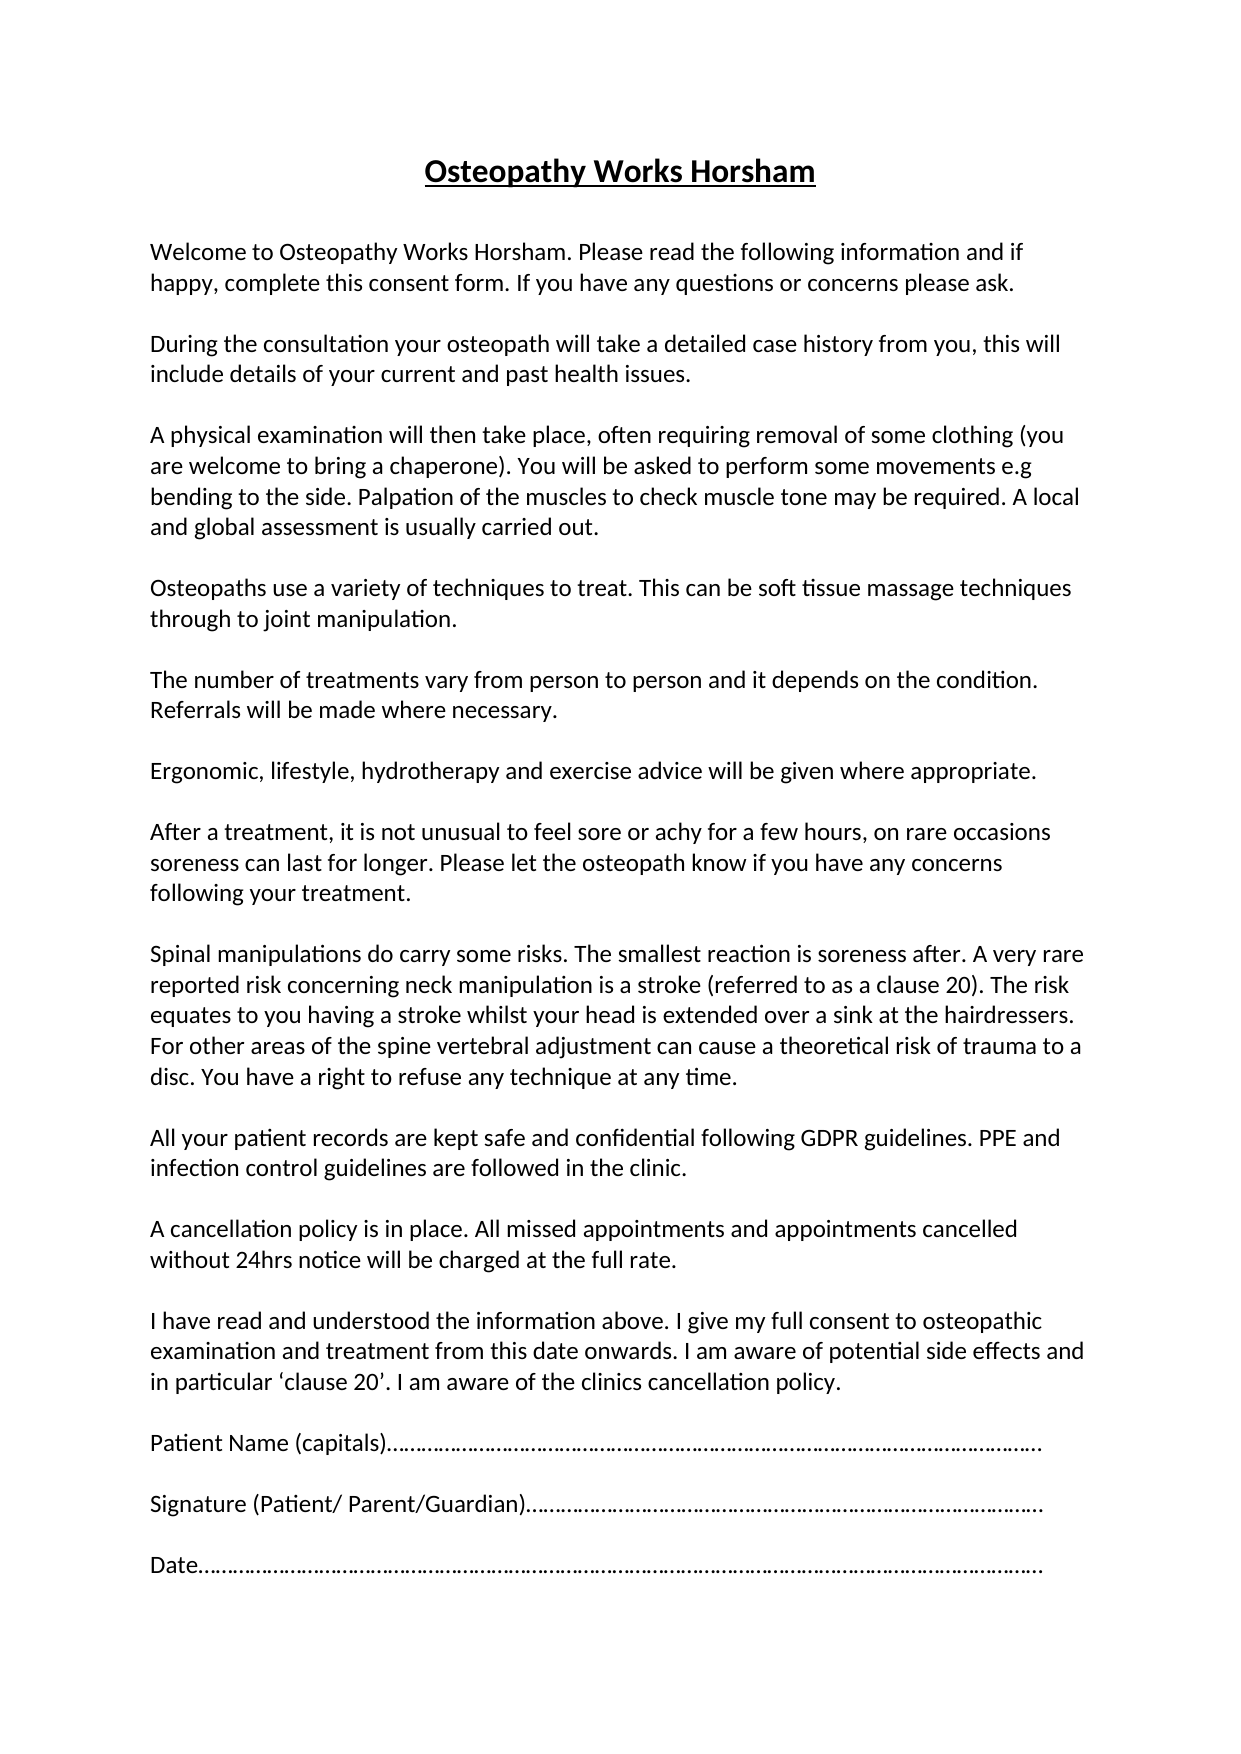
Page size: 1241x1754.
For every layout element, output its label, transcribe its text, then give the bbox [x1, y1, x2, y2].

text A physical examination will then take place, often requiring removal of some clothing (you are welcome to bring a chaperone). You will be asked to perform some movements e.g bending to the side. Palpation of the muscles to check muscle tone may be required. A local and global assessment is usually carried out. [150, 420, 1090, 542]
text Signature (Patient/ Parent/Guardian)……………………………………………………………………………… [150, 1488, 1090, 1518]
text All your patient records are kept safe and confidential following GDPR guidelines. PPE and infection control guidelines are followed in the clinic. [150, 1122, 1090, 1183]
text During the consultation your osteopath will take a detailed case history from you, this will include details of your current and past health issues. [150, 328, 1090, 389]
text I have read and understood the information above. I give my full consent to osteopathic examination and treatment from this date onwards. I am aware of potential side effects and in particular ‘clause 20’. I am aware of the clinics cancellation policy. [150, 1305, 1090, 1396]
text Date………………………………………………………………………………………………………………………………… [150, 1549, 1090, 1579]
text Osteopathy Works Horsham [150, 150, 1090, 191]
text Patient Name (capitals)…………………………………………………………………………………………………… [150, 1427, 1090, 1457]
text Spinal manipulations do carry some risks. The smallest reaction is soreness after. A very rare reported risk concerning neck manipulation is a stroke (referred to as a clause 20). The risk equates to you having a stroke whilst your head is extended over a sink at the hairdressers. For other areas of the spine vertebral adjustment can cause a theoretical risk of trauma to a disc. You have a right to refuse any technique at any time. [150, 938, 1090, 1091]
text Ergonomic, lifestyle, hydrotherapy and exercise advice will be given where appropriate. [150, 755, 1090, 786]
text Welcome to Osteopathy Works Horsham. Please read the following information and if happy, complete this consent form. If you have any questions or concerns please ask. [150, 237, 1090, 298]
text Osteopaths use a variety of techniques to treat. This can be soft tissue massage techniques through to joint manipulation. [150, 572, 1090, 633]
text The number of treatments vary from person to person and it depends on the condition. Referrals will be made where necessary. [150, 664, 1090, 725]
text A cancellation policy is in place. All missed appointments and appointments cancelled without 24hrs notice will be charged at the full rate. [150, 1213, 1090, 1274]
text After a treatment, it is not unusual to feel sore or achy for a few hours, on rare occasions soreness can last for longer. Please let the osteopath know if you have any concerns following your treatment. [150, 816, 1090, 908]
